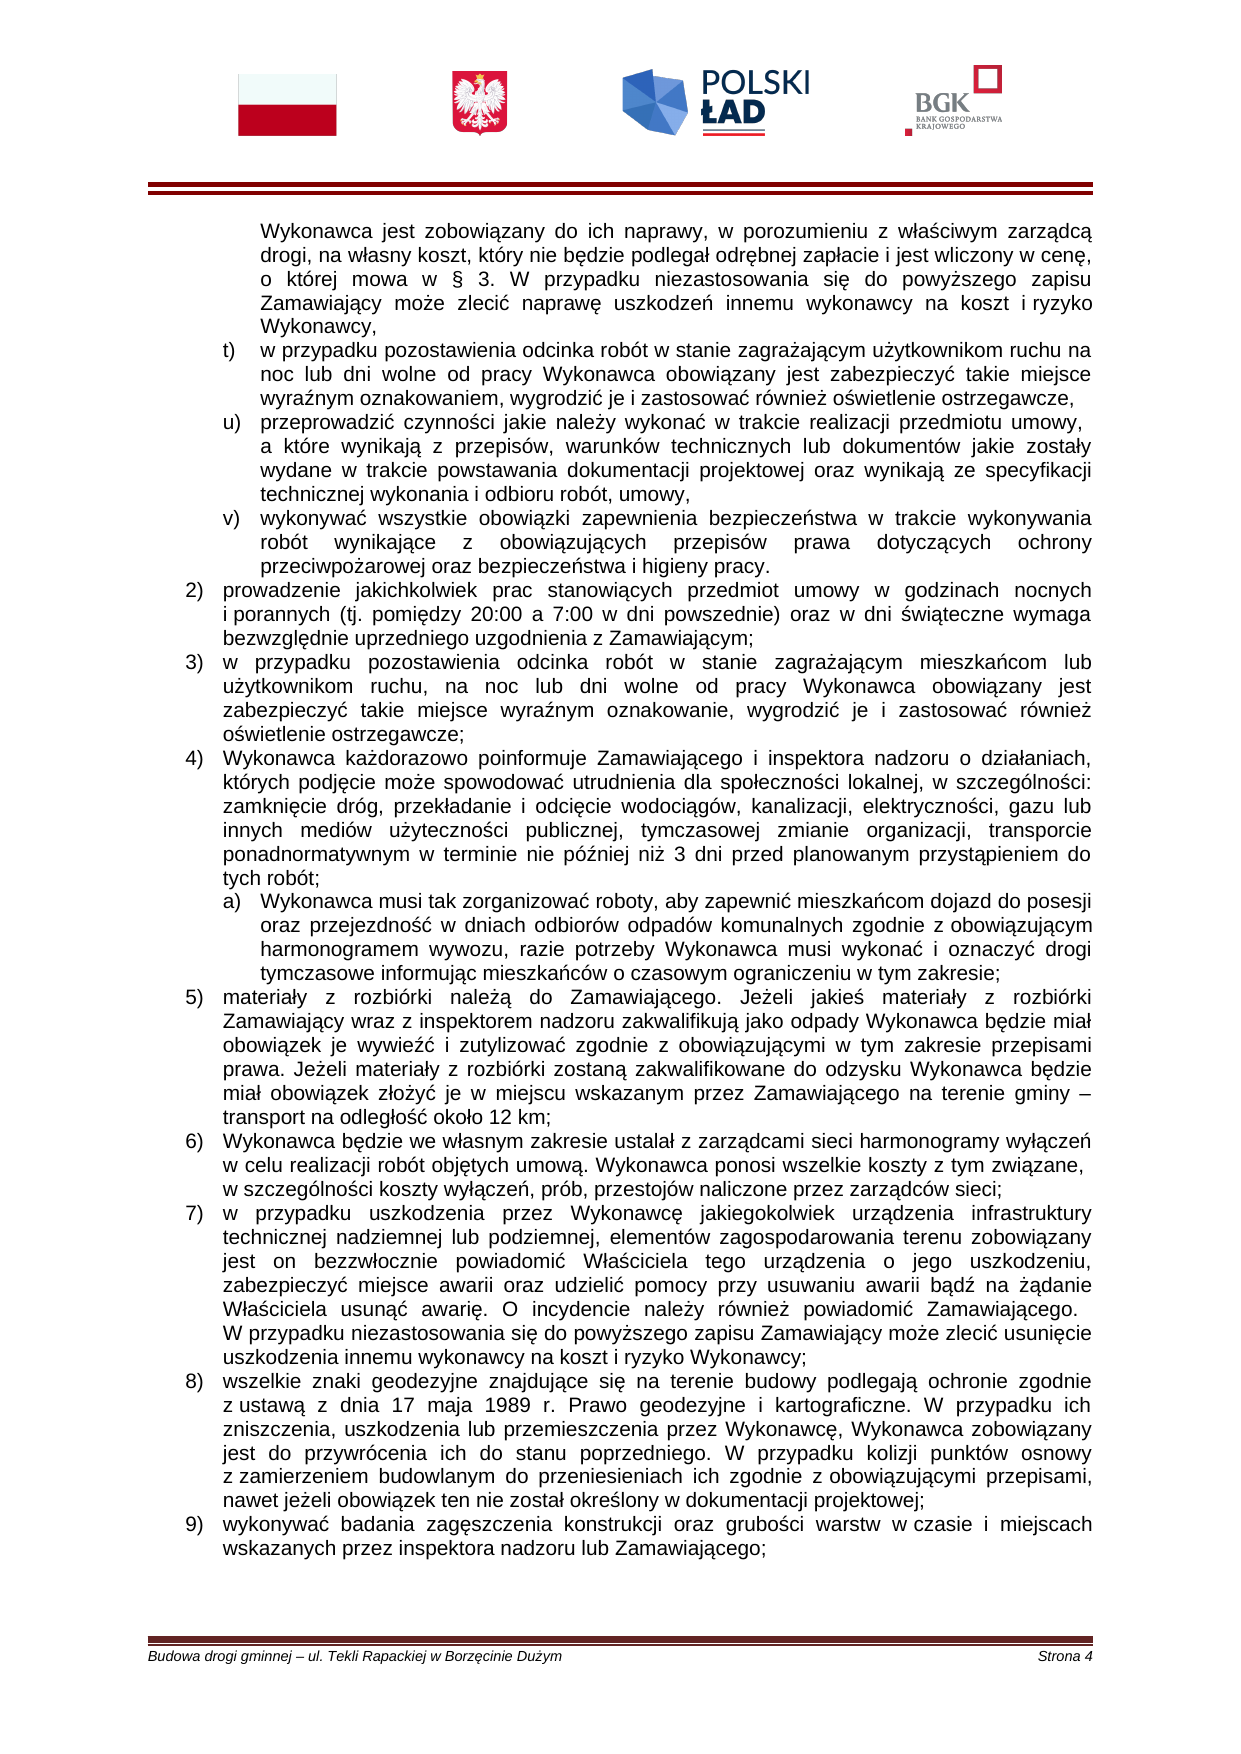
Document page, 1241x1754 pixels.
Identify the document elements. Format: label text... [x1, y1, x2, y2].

picture [452, 71, 508, 136]
list materiały z rozbiórki należą do Zamawiającego. Jeżeli jakieś materiały z rozbiórki Zamawiający wraz z inspektorem nadzoru zakwalifikują jako odpady Wykonawca będzie miał obowiązek je wywieźć i zutylizować zgodnie z obowiązującymi w tym zakresie przepisami prawa. Jeżeli materiały z rozbiórki zostaną zakwalifikowane do odzysku Wykonawca będzie miał obowiązek złożyć je w miejscu wskazanym przez Zamawiającego na terenie gminy – transport na odległość około 12 km; [185, 985, 1093, 1129]
list Wykonawca musi tak zorganizować roboty, aby zapewnić mieszkańcom dojazd do posesji oraz przejezdność w dniach odbiorów odpadów komunalnych zgodnie z obowiązującym harmonogramem wywozu, razie potrzeby Wykonawca musi wykonać i oznaczyć drogi tymczasowe informując mieszkańców o czasowym ograniczeniu w tym zakresie; [223, 889, 1093, 985]
list wykonywać badania zagęszczenia konstrukcji oraz grubości warstw w czasie i miejscach wskazanych przez inspektora nadzoru lub Zamawiającego; [185, 1512, 1093, 1560]
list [223, 218, 1093, 338]
list wykonywać wszystkie obowiązki zapewnienia bezpieczeństwa w trakcie wykonywania robót wynikające z obowiązujących przepisów prawa dotyczących ochrony przeciwpożarowej oraz bezpieczeństwa i higieny pracy. [223, 506, 1093, 578]
picture [238, 74, 337, 136]
list Wykonawca każdorazowo poinformuje Zamawiającego i inspektora nadzoru o działaniach, których podjęcie może spowodować utrudnienia dla społeczności lokalnej, w szczególności: zamknięcie dróg, przekładanie i odcięcie wodociągów, kanalizacji, elektryczności, gazu lub innych mediów użyteczności publicznej, tymczasowej zmianie organizacji, transporcie ponadnormatywnym w terminie nie później niż 3 dni przed planowanym przystąpieniem do tych robót; [185, 746, 1093, 889]
picture [905, 65, 1002, 136]
list w przypadku uszkodzenia przez Wykonawcę jakiegokolwiek urządzenia infrastruktury technicznej nadziemnej lub podziemnej, elementów zagospodarowania terenu zobowiązany jest on bezzwłocznie powiadomić Właściciela tego urządzenia o jego uszkodzeniu, zabezpieczyć miejsce awarii oraz udzielić pomocy przy usuwaniu awarii bądź na żądanie Właściciela usunąć awarię. O incydencie należy również powiadomić Zamawiającego. W przypadku niezastosowania się do powyższego zapisu Zamawiający może zlecić usunięcie uszkodzenia innemu wykonawcy na koszt i ryzyko Wykonawcy; [185, 1201, 1093, 1368]
list w przypadku pozostawienia odcinka robót w stanie zagrażającym użytkownikom ruchu na noc lub dni wolne od pracy Wykonawca obowiązany jest zabezpieczyć takie miejsce wyraźnym oznakowaniem, wygrodzić je i zastosować również oświetlenie ostrzegawcze, [223, 338, 1093, 410]
list Wykonawca będzie we własnym zakresie ustalał z zarządcami sieci harmonogramy wyłączeń w celu realizacji robót objętych umową. Wykonawca ponosi wszelkie koszty z tym związane, w szczególności koszty wyłączeń, prób, przestojów naliczone przez zarządców sieci; [185, 1129, 1093, 1201]
list przeprowadzić czynności jakie należy wykonać w trakcie realizacji przedmiotu umowy, a które wynikają z przepisów, warunków technicznych lub dokumentów jakie zostały wydane w trakcie powstawania dokumentacji projektowej oraz wynikają ze specyfikacji technicznej wykonania i odbioru robót, umowy, [223, 410, 1093, 506]
list prowadzenie jakichkolwiek prac stanowiących przedmiot umowy w godzinach nocnych i porannych (tj. pomiędzy 20:00 a 7:00 w dni powszednie) oraz w dni świąteczne wymaga bezwzględnie uprzedniego uzgodnienia z Zamawiającym; [185, 578, 1093, 650]
list wszelkie znaki geodezyjne znajdujące się na terenie budowy podlegają ochronie zgodnie z ustawą z dnia 17 maja 1989 r. Prawo geodezyjne i kartograficzne. W przypadku ich zniszczenia, uszkodzenia lub przemieszczenia przez Wykonawcę, Wykonawca zobowiązany jest do przywrócenia ich do stanu poprzedniego. W przypadku kolizji punktów osnowy z zamierzeniem budowlanym do przeniesieniach ich zgodnie z obowiązującymi przepisami, nawet jeżeli obowiązek ten nie został określony w dokumentacji projektowej; [185, 1368, 1093, 1512]
picture [622, 69, 809, 136]
list w przypadku pozostawienia odcinka robót w stanie zagrażającym mieszkańcom lub użytkownikom ruchu, na noc lub dni wolne od pracy Wykonawca obowiązany jest zabezpieczyć takie miejsce wyraźnym oznakowanie, wygrodzić je i zastosować również oświetlenie ostrzegawcze; [185, 650, 1093, 746]
